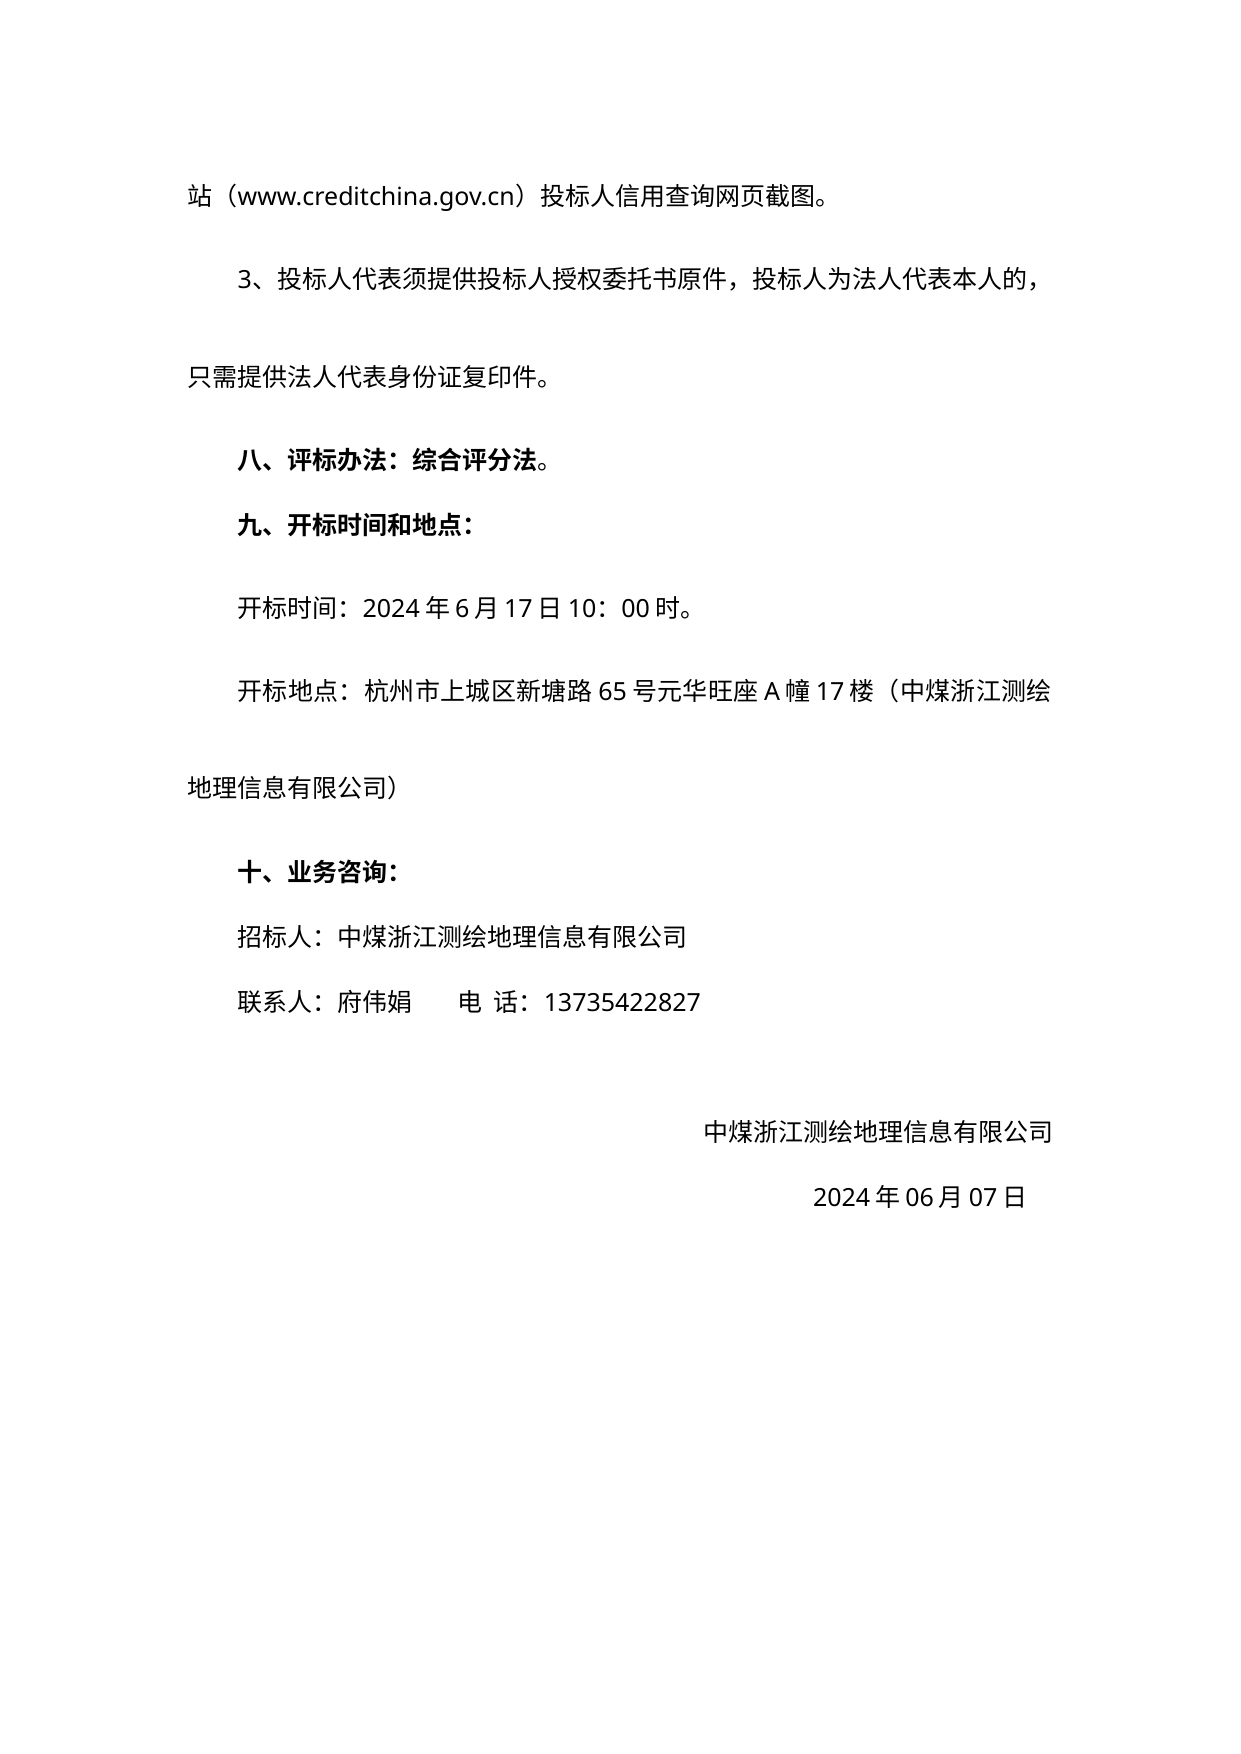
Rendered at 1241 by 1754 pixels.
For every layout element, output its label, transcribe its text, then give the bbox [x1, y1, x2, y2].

text 开标时间：2024年6月17日10：00时。 [187, 574, 1053, 639]
text 联系人：府伟娟 电 话：13735422827 [187, 968, 1053, 1033]
text 九、开标时间和地点： [187, 491, 1053, 556]
text 十、业务咨询： [187, 838, 1053, 903]
text 招标人：中煤浙江测绘地理信息有限公司 [187, 903, 1053, 968]
text 开标地点：杭州市上城区新塘路65号元华旺座A幢17楼（中煤浙江测绘地理信息有限公司） [187, 657, 1053, 819]
text 2024年06月07日 [187, 1163, 1053, 1228]
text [187, 162, 1053, 227]
text 3、投标人代表须提供投标人授权委托书原件，投标人为法人代表本人的，只需提供法人代表身份证复印件。 [187, 245, 1053, 408]
text 中煤浙江测绘地理信息有限公司 [187, 1098, 1053, 1163]
text 八、评标办法：综合评分法。 [187, 426, 1053, 491]
